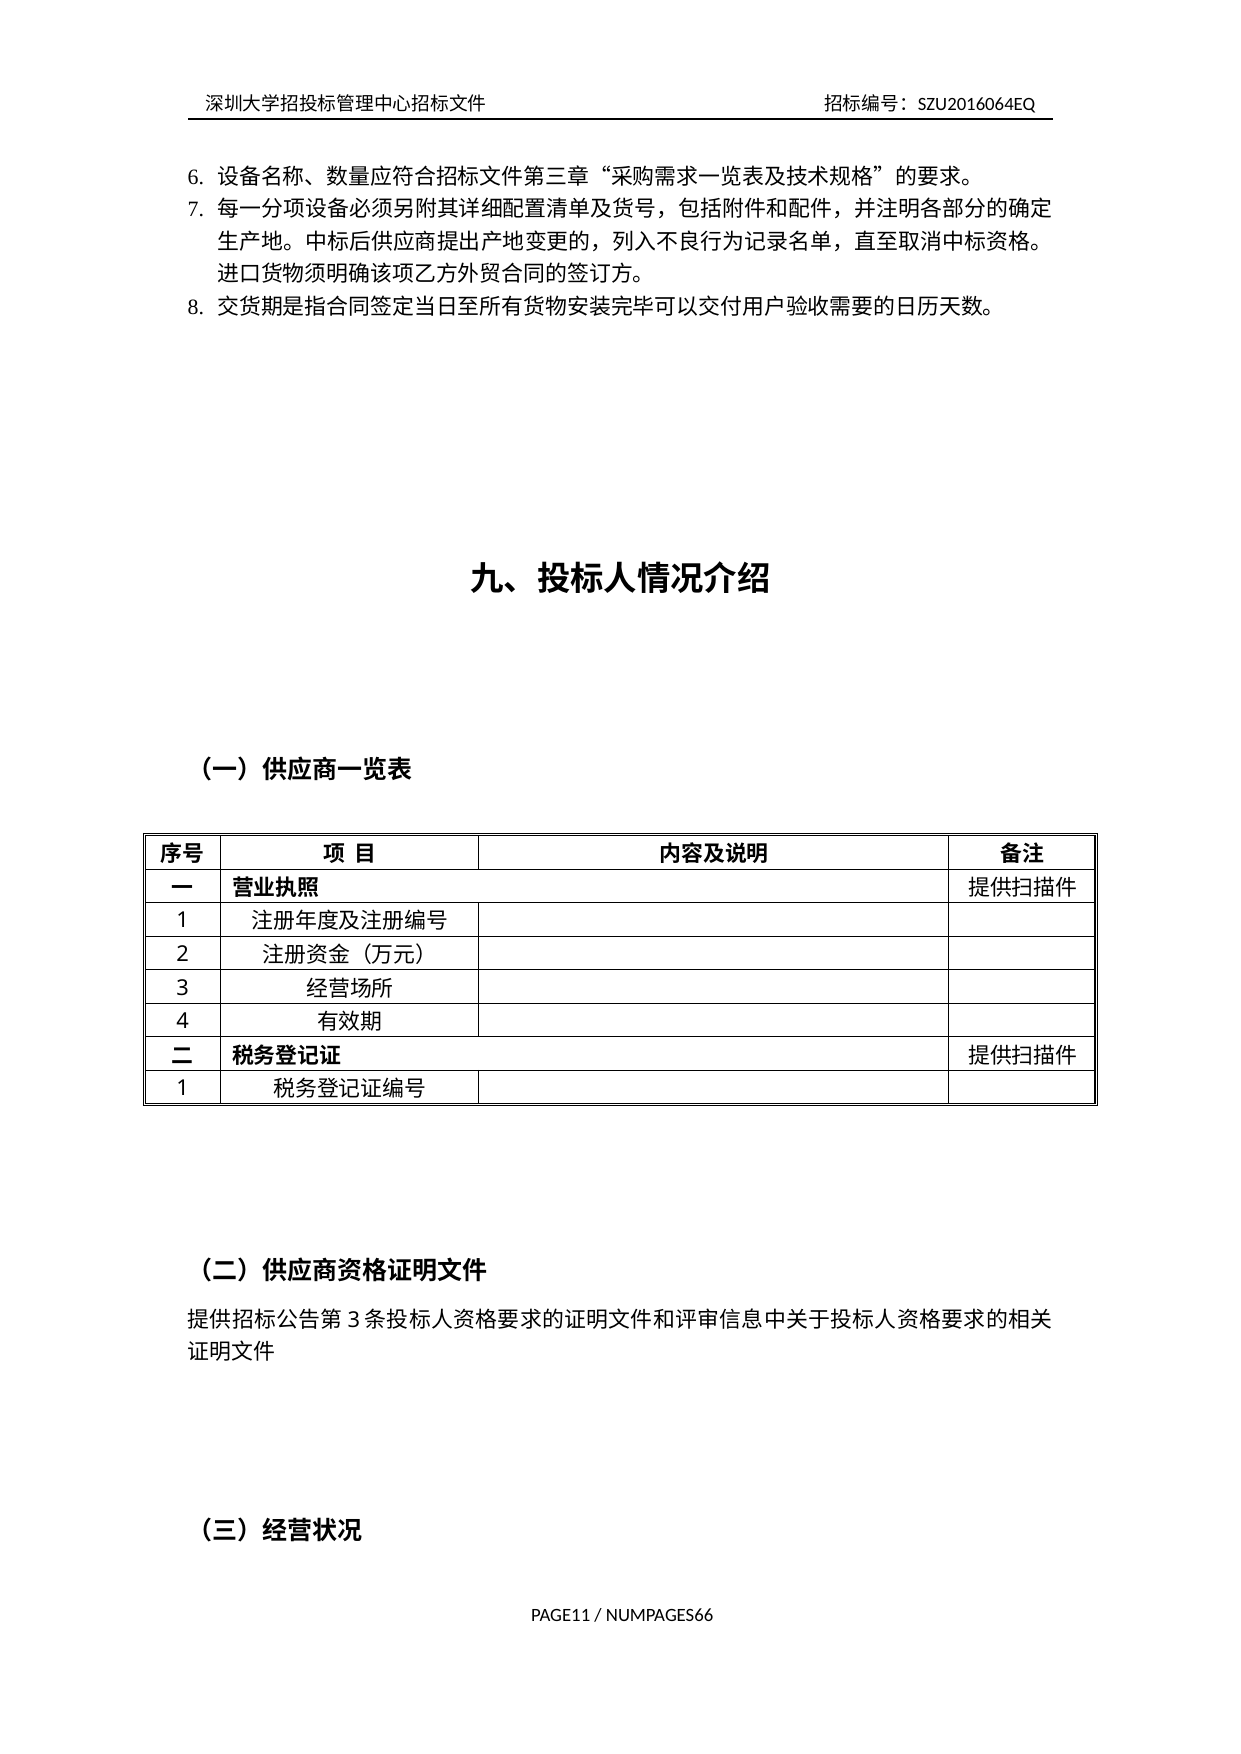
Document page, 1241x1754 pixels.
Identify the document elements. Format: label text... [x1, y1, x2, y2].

table_cell 2 [146, 937, 220, 969]
table_cell [949, 903, 1094, 936]
list 每一分项设备必须另附其详细配置清单及货号，包括附件和配件，并注明各部分的确定生产地。中标后供应商提出产地变更的，列入不良行为记录名单，直至取消中标资格。进口货物须明确该项乙方外贸合同的签订方。 [187, 191, 1053, 288]
text 提供招标公告第3条投标人资格要求的证明文件和评审信息中关于投标人资格要求的相关证明文件 [187, 1301, 1053, 1366]
table_cell 税务登记证编号 [221, 1071, 478, 1103]
subtitle 九、投标人情况介绍 [187, 543, 1053, 608]
table_cell 一 [146, 870, 220, 902]
table_cell 4 [146, 1004, 220, 1036]
table_cell 二 [146, 1037, 220, 1070]
table_cell 注册年度及注册编号 [221, 903, 478, 936]
table_header 项 目 [221, 836, 478, 868]
table_header 备注 [949, 836, 1094, 868]
text （二）供应商资格证明文件 [187, 1236, 1053, 1301]
table_cell 1 [146, 1071, 220, 1103]
table_header 内容及说明 [479, 836, 948, 868]
text （一）供应商一览表 [187, 735, 1053, 800]
table_cell 1 [146, 903, 220, 936]
table_cell [949, 1071, 1094, 1103]
table_cell 营业执照 [221, 870, 948, 902]
list 设备名称、数量应符合招标文件第三章“采购需求一览表及技术规格”的要求。 [187, 158, 1053, 191]
text （三）经营状况 [187, 1496, 1053, 1561]
table_cell [949, 937, 1094, 969]
table_cell [479, 937, 948, 969]
table_cell 注册资金（万元） [221, 937, 478, 969]
table_cell [949, 970, 1094, 1003]
table_cell 3 [146, 970, 220, 1003]
table_cell 税务登记证 [221, 1037, 948, 1070]
table_header 序号 [146, 836, 220, 868]
table_cell [479, 903, 948, 936]
table_cell 有效期 [221, 1004, 478, 1036]
table_cell 提供扫描件 [949, 1037, 1094, 1070]
table_cell [479, 1071, 948, 1103]
table_cell 经营场所 [221, 970, 478, 1003]
table_cell [479, 1004, 948, 1036]
table_cell 提供扫描件 [949, 870, 1094, 902]
table_cell [479, 970, 948, 1003]
table_cell [949, 1004, 1094, 1036]
list 交货期是指合同签定当日至所有货物安装完毕可以交付用户验收需要的日历天数。 [187, 288, 1053, 321]
